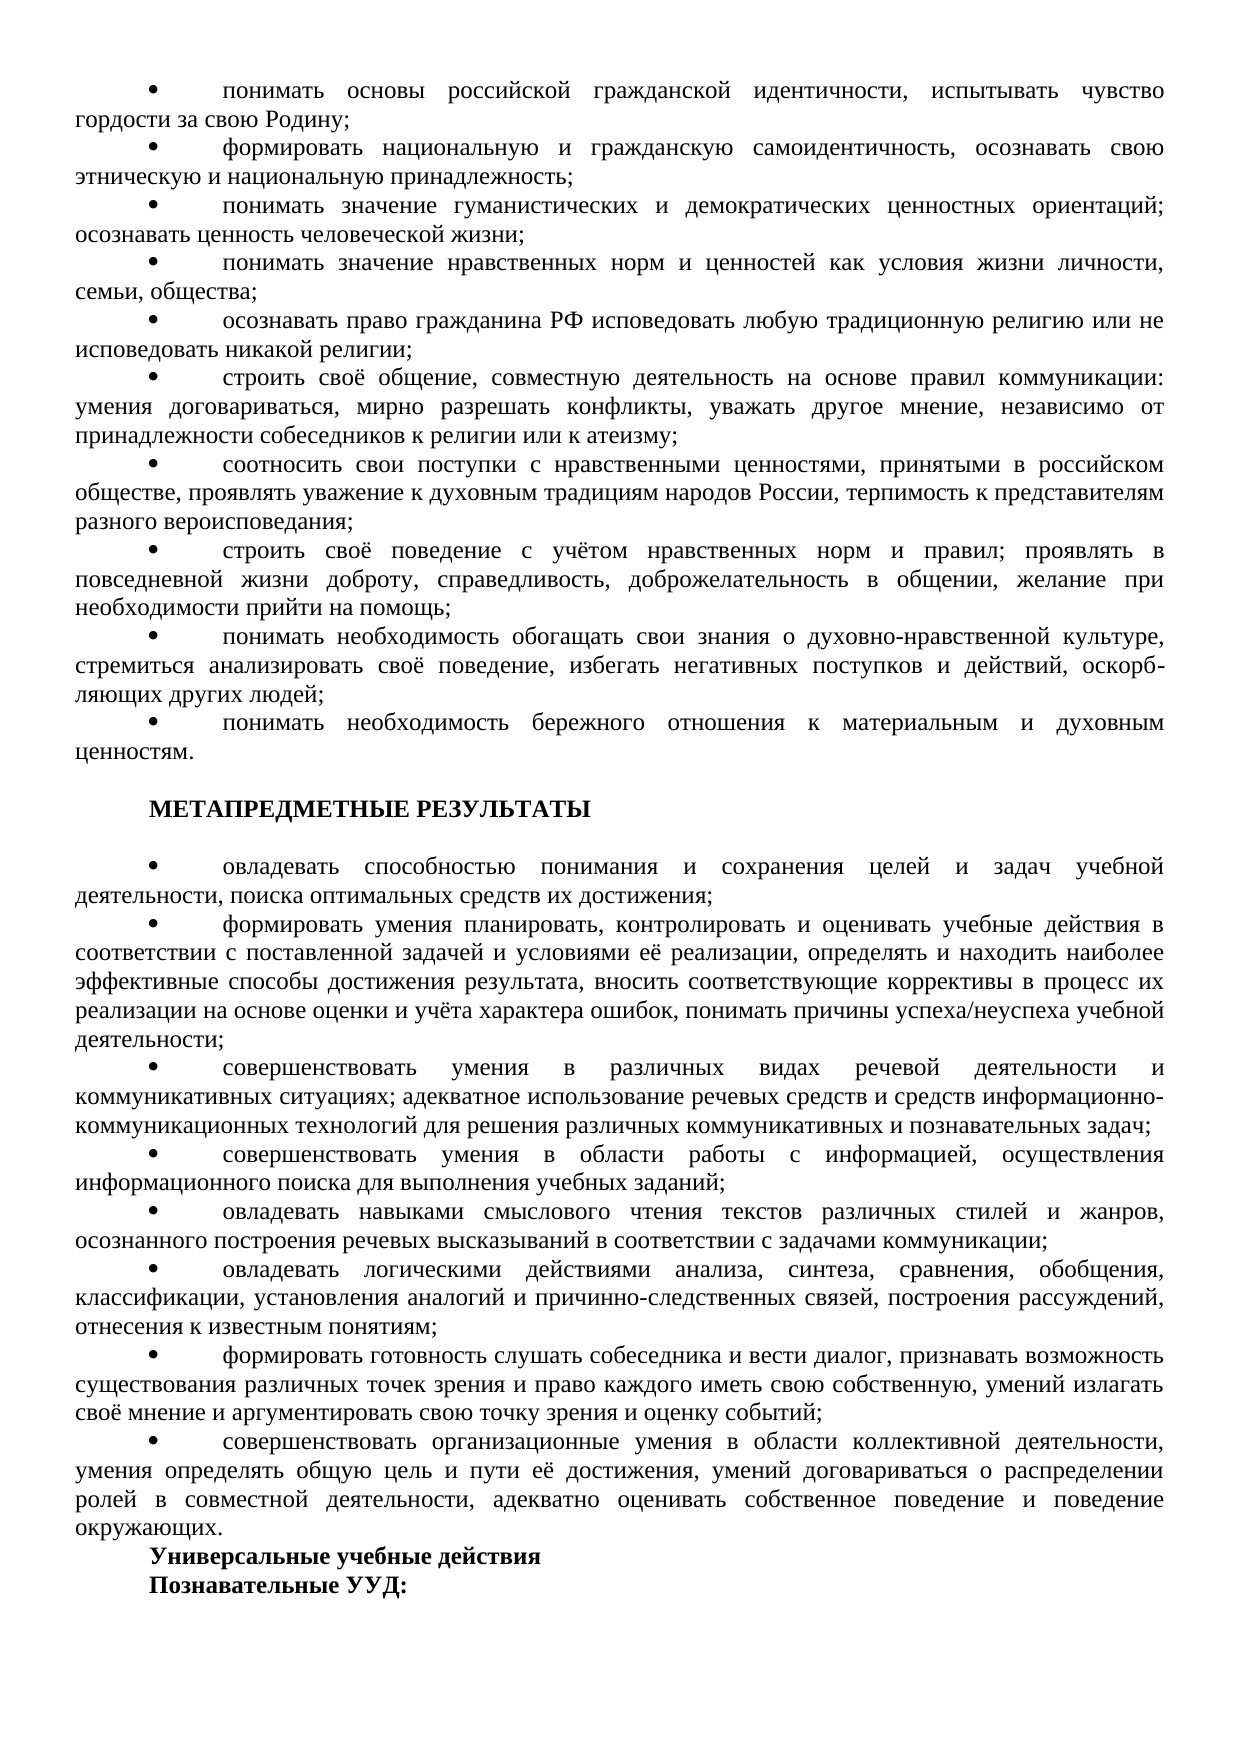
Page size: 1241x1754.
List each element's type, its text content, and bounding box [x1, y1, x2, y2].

list формировать готовность слушать собеседника и вести диалог, признавать возможность существования различных точек зрения и право каждого иметь свою собственную, умений излагать своё мнение и аргументировать свою точку зрения и оценку событий; [75, 1340, 1165, 1426]
list совершенствовать организационные умения в области коллективной деятельности, умения определять общую цель и пути её достижения, умений договариваться о распределении ролей в совместной деятельности, адекватно оценивать собственное поведение и поведение окружающих. [75, 1426, 1165, 1541]
list понимать значение нравственных норм и ценностей как условия жизни личности, семьи, общества; [75, 247, 1165, 305]
list овладевать логическими действиями анализа, синтеза, сравнения, обобщения, классификации, установления аналогий и причинно-следственных связей, построения рассуждений, отнесения к известным понятиям; [75, 1254, 1165, 1340]
list овладевать способностью понимания и сохранения целей и задач учебной деятельности, поиска оптимальных средств их достижения; [75, 851, 1165, 909]
list совершенствовать умения в области работы с информацией, осуществления информационного поиска для выполнения учебных заданий; [75, 1139, 1165, 1196]
text Универсальные учебные действия [75, 1541, 1165, 1570]
text Познавательные УУД: [75, 1570, 1165, 1599]
list формировать умения планировать, контролировать и оценивать учебные действия в соответствии с поставленной задачей и условиями её реализации, определять и находить наиболее эффективные способы достижения результата, вносить соответствующие коррективы в процесс их реализации на основе оценки и учёта характера ошибок, понимать причины успеха/неуспеха учебной деятельности; [75, 909, 1165, 1052]
list соотносить свои поступки с нравственными ценностями, принятыми в российском обществе, проявлять уважение к духовным традициям народов России, терпимость к представителям разного вероисповедания; [75, 449, 1165, 535]
list овладевать навыками смыслового чтения текстов различных стилей и жанров, осознанного построения речевых высказываний в соответствии с задачами коммуникации; [75, 1196, 1165, 1254]
list строить своё поведение с учётом нравственных норм и правил; проявлять в повседневной жизни доброту, справедливость, доброжелательность в общении, желание при необходимости прийти на помощь; [75, 535, 1165, 621]
list формировать национальную и гражданскую самоидентичность, осознавать свою этническую и национальную принадлежность; [75, 132, 1165, 190]
list понимать основы российской гражданской идентичности, испытывать чувство гордости за свою Родину; [75, 75, 1165, 132]
text МЕТАПРЕДМЕТНЫЕ РЕЗУЛЬТАТЫ [75, 794, 1165, 822]
list строить своё общение, совместную деятельность на основе правил коммуникации: умения договариваться, мирно разрешать конфликты, уважать другое мнение, независимо от принадлежности собеседников к религии или к атеизму; [75, 362, 1165, 449]
list понимать необходимость обогащать свои знания о духовно-нравственной культуре, стремиться анализировать своё поведение, избегать негативных поступков и действий, оскорб­ляющих других людей; [75, 621, 1165, 707]
list понимать необходимость бережного отношения к материальным и духовным ценностям. [75, 707, 1165, 765]
list совершенствовать умения в различных видах речевой деятельности и коммуникативных ситуациях; адекватное использование речевых средств и средств информационно-коммуникационных технологий для решения различных коммуникативных и познавательных задач; [75, 1052, 1165, 1139]
list осознавать право гражданина РФ исповедовать любую традиционную религию или не исповедовать никакой ре­лигии; [75, 305, 1165, 362]
list понимать значение гуманистических и демократических ценностных ориентаций; осознавать ценность человеческой жизни; [75, 190, 1165, 247]
